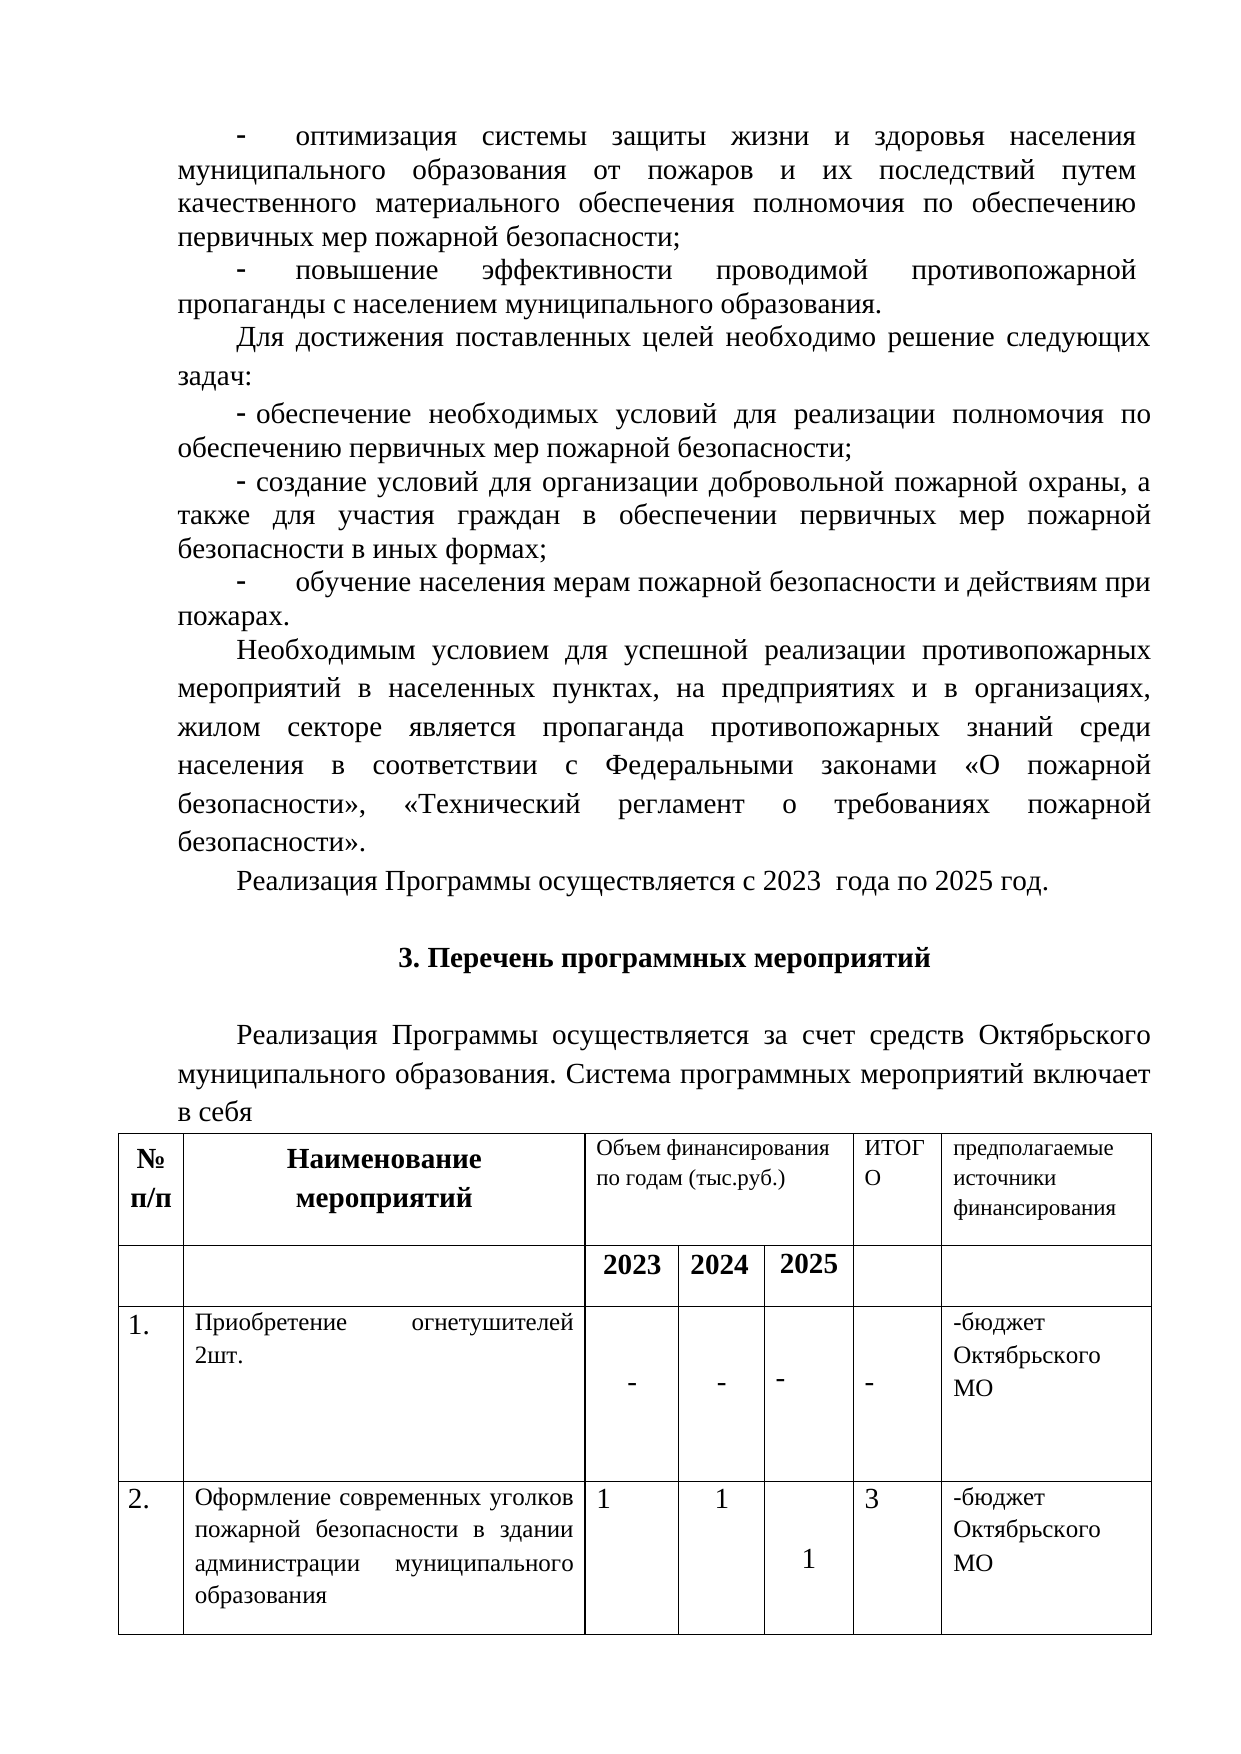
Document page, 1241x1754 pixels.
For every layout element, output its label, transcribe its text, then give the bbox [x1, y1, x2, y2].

list оптимизация системы защиты жизни и здоровья населения муниципального образования от пожаров и их последствий путем качественного материального обеспечения полномочия по обеспечению первичных мер пожарной безопасности; [177, 118, 1137, 252]
table_cell - [854, 1307, 941, 1481]
list обучение населения мерам пожарной безопасности и действиям при пожарах. [177, 564, 1152, 632]
table_header № п/п [119, 1134, 183, 1245]
table_cell 2025 [765, 1246, 853, 1306]
table_cell - [679, 1307, 764, 1481]
text Реализация Программы осуществляется с 2023 года по 2025 год. [177, 863, 1152, 897]
table_cell [119, 1482, 183, 1634]
text Для достижения поставленных целей необходимо решение следующих задач: [177, 319, 1152, 392]
list повышение эффективности проводимой противопожарной пропаганды с населением муниципального образования. [177, 252, 1137, 319]
table_cell Приобретение огнетушителей 2шт. [184, 1307, 584, 1481]
table_cell [854, 1246, 941, 1306]
text Необходимым условием для успешной реализации противопожарных мероприятий в населенных пунктах, на предприятиях и в организациях, жилом секторе является пропаганда противопожарных знаний среди населения в соответствии с Федеральными законами «О пожарной безопасности», «Технический регламент о требованиях пожарной безопасности». [177, 632, 1152, 858]
list обеспечение необходимых условий для реализации полномочия по обеспечению первичных мер пожарной безопасности; [177, 397, 1152, 464]
table_cell - [765, 1307, 853, 1481]
text Реализация Программы осуществляется за счет средств Октябрьского муниципального образования. Система программных мероприятий включает в себя [177, 1017, 1152, 1128]
table_cell [119, 1307, 183, 1481]
table_header предполагаемые источники финансирования [942, 1134, 1151, 1245]
table_cell [942, 1246, 1151, 1306]
table_cell 1 [586, 1482, 678, 1634]
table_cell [942, 1482, 1151, 1634]
table_cell 2023 [586, 1246, 678, 1306]
table_cell -бюджет Октябрьского МО [942, 1307, 1151, 1481]
list создание условий для организации добровольной пожарной охраны, а также для участия граждан в обеспечении первичных мер пожарной безопасности в иных формах; [177, 464, 1152, 564]
table_header Наименование мероприятий [184, 1134, 584, 1245]
table_cell [119, 1246, 183, 1306]
table_cell 2024 [679, 1246, 764, 1306]
table_header ИТОГО [854, 1134, 941, 1245]
table_header Объем финансирования по годам (тыс.руб.) [586, 1134, 853, 1245]
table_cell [184, 1482, 584, 1634]
table_cell - [586, 1307, 678, 1481]
table_cell 3 [854, 1482, 941, 1634]
text 3. Перечень программных мероприятий [177, 940, 1152, 974]
table_cell 1 [679, 1482, 764, 1634]
table_cell [184, 1246, 584, 1306]
table_cell 1 [765, 1482, 853, 1634]
